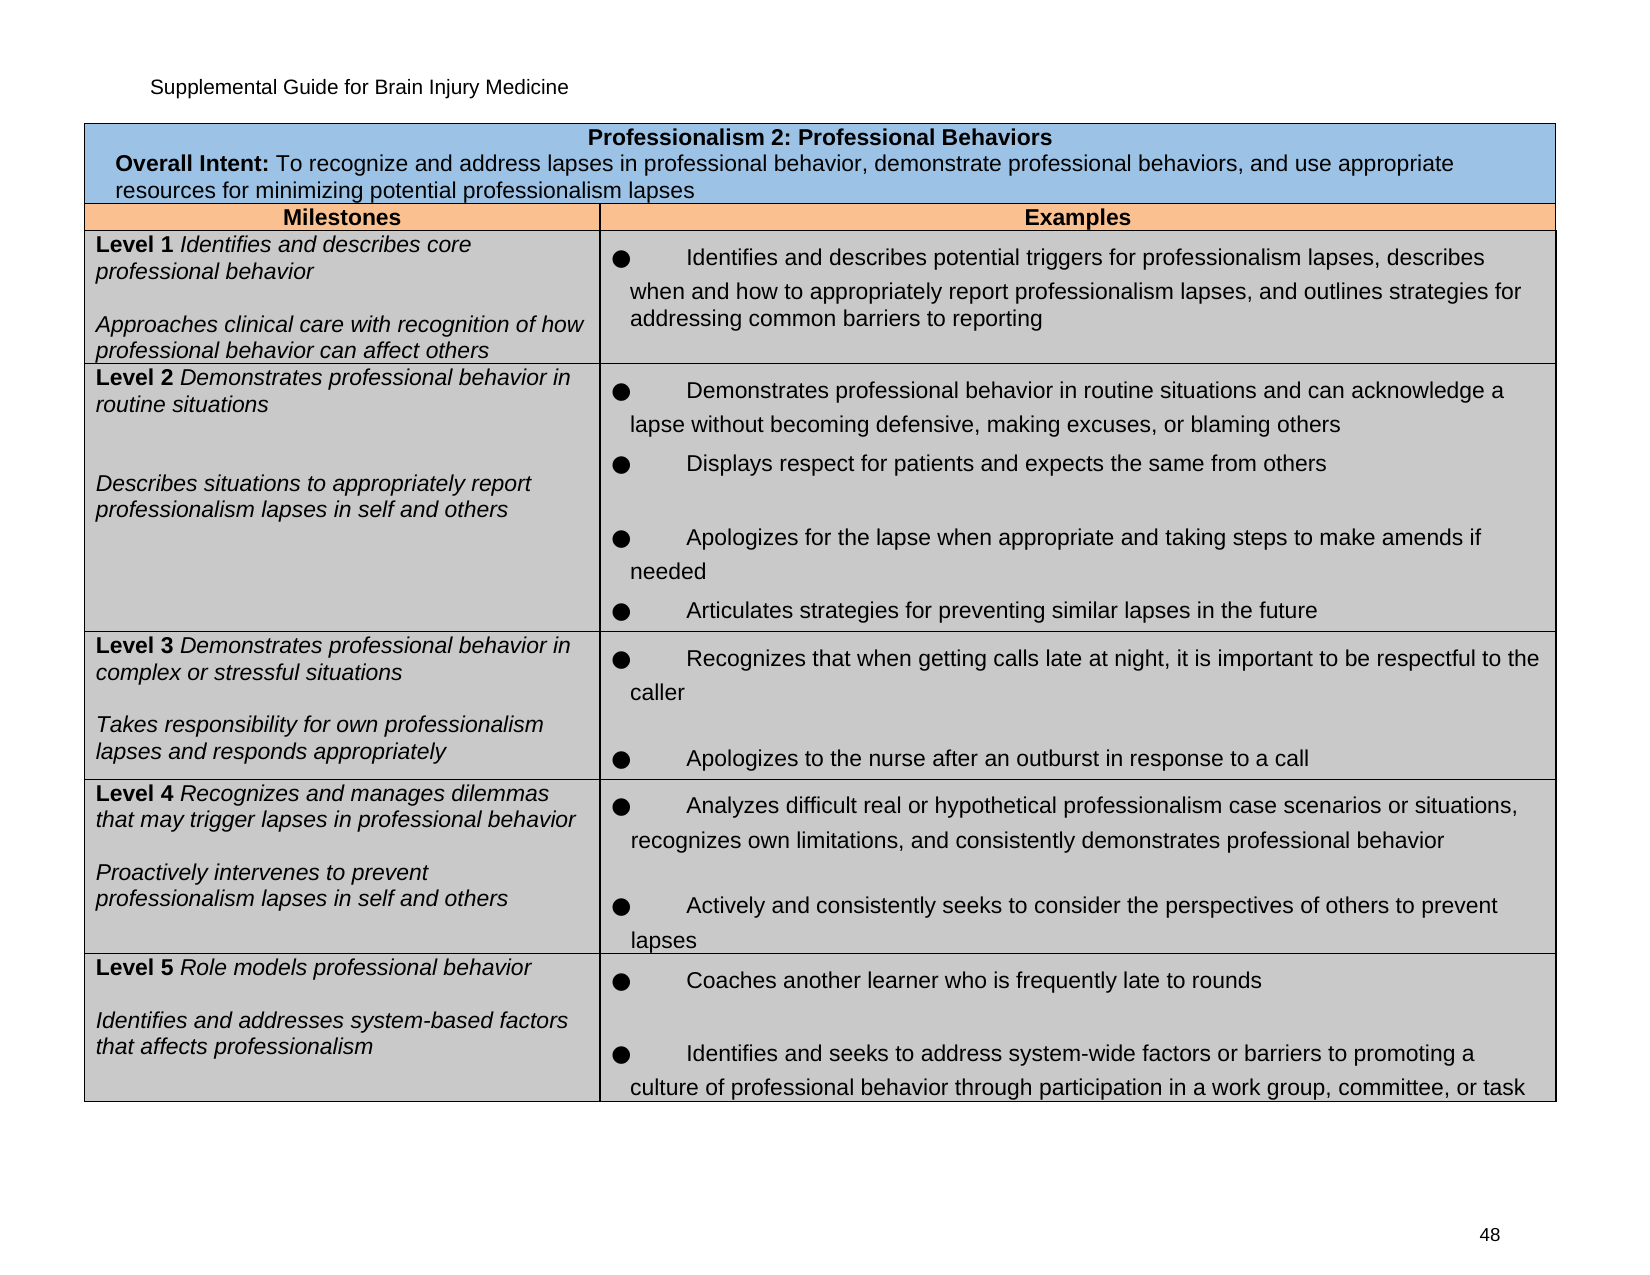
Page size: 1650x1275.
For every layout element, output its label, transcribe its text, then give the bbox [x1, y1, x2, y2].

table_cell Milestones [85, 204, 599, 230]
table_cell Level 2 Demonstrates professional behavior in routine situations Describes situations to appropriately report professionalism lapses in self and others [85, 364, 599, 631]
table_cell Level 1 Identifies and describes core professional behavior Approaches clinical care with recognition of how professional behavior can affect others [85, 231, 599, 363]
table_cell Level 3 Demonstrates professional behavior in complex or stressful situations Takes responsibility for own professionalism lapses and responds appropriately [85, 632, 599, 779]
table_cell Identifies and describes potential triggers for professionalism lapses, describes when and how to appropriately report professionalism lapses, and outlines strategies for addressing common barriers to reporting [601, 231, 1555, 363]
table_cell Demonstrates professional behavior in routine situations and can acknowledge a lapse without becoming defensive, making excuses, or blaming others Displays respect for patients and expects the same from others Apologizes for the lapse when appropriate and taking steps to make amends if needed Articulates strategies for preventing similar lapses in the future [601, 364, 1555, 631]
table_cell Level 4 Recognizes and manages dilemmas that may trigger lapses in professional behavior Proactively intervenes to prevent professionalism lapses in self and others [85, 780, 599, 953]
table_cell Recognizes that when getting calls late at night, it is important to be respectful to the caller Apologizes to the nurse after an outburst in response to a call [601, 632, 1555, 779]
table_cell Analyzes difficult real or hypothetical professionalism case scenarios or situations, recognizes own limitations, and consistently demonstrates professional behavior Actively and consistently seeks to consider the perspectives of others to prevent lapses [601, 780, 1555, 953]
table_header Professionalism 2: Professional Behaviors Overall Intent: To recognize and address lapses in professional behavior, demonstrate professional behaviors, and use appropriate resources for minimizing potential professionalism lapses [85, 124, 1555, 203]
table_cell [85, 954, 599, 1101]
table_cell Examples [601, 204, 1555, 230]
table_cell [601, 954, 1555, 1101]
